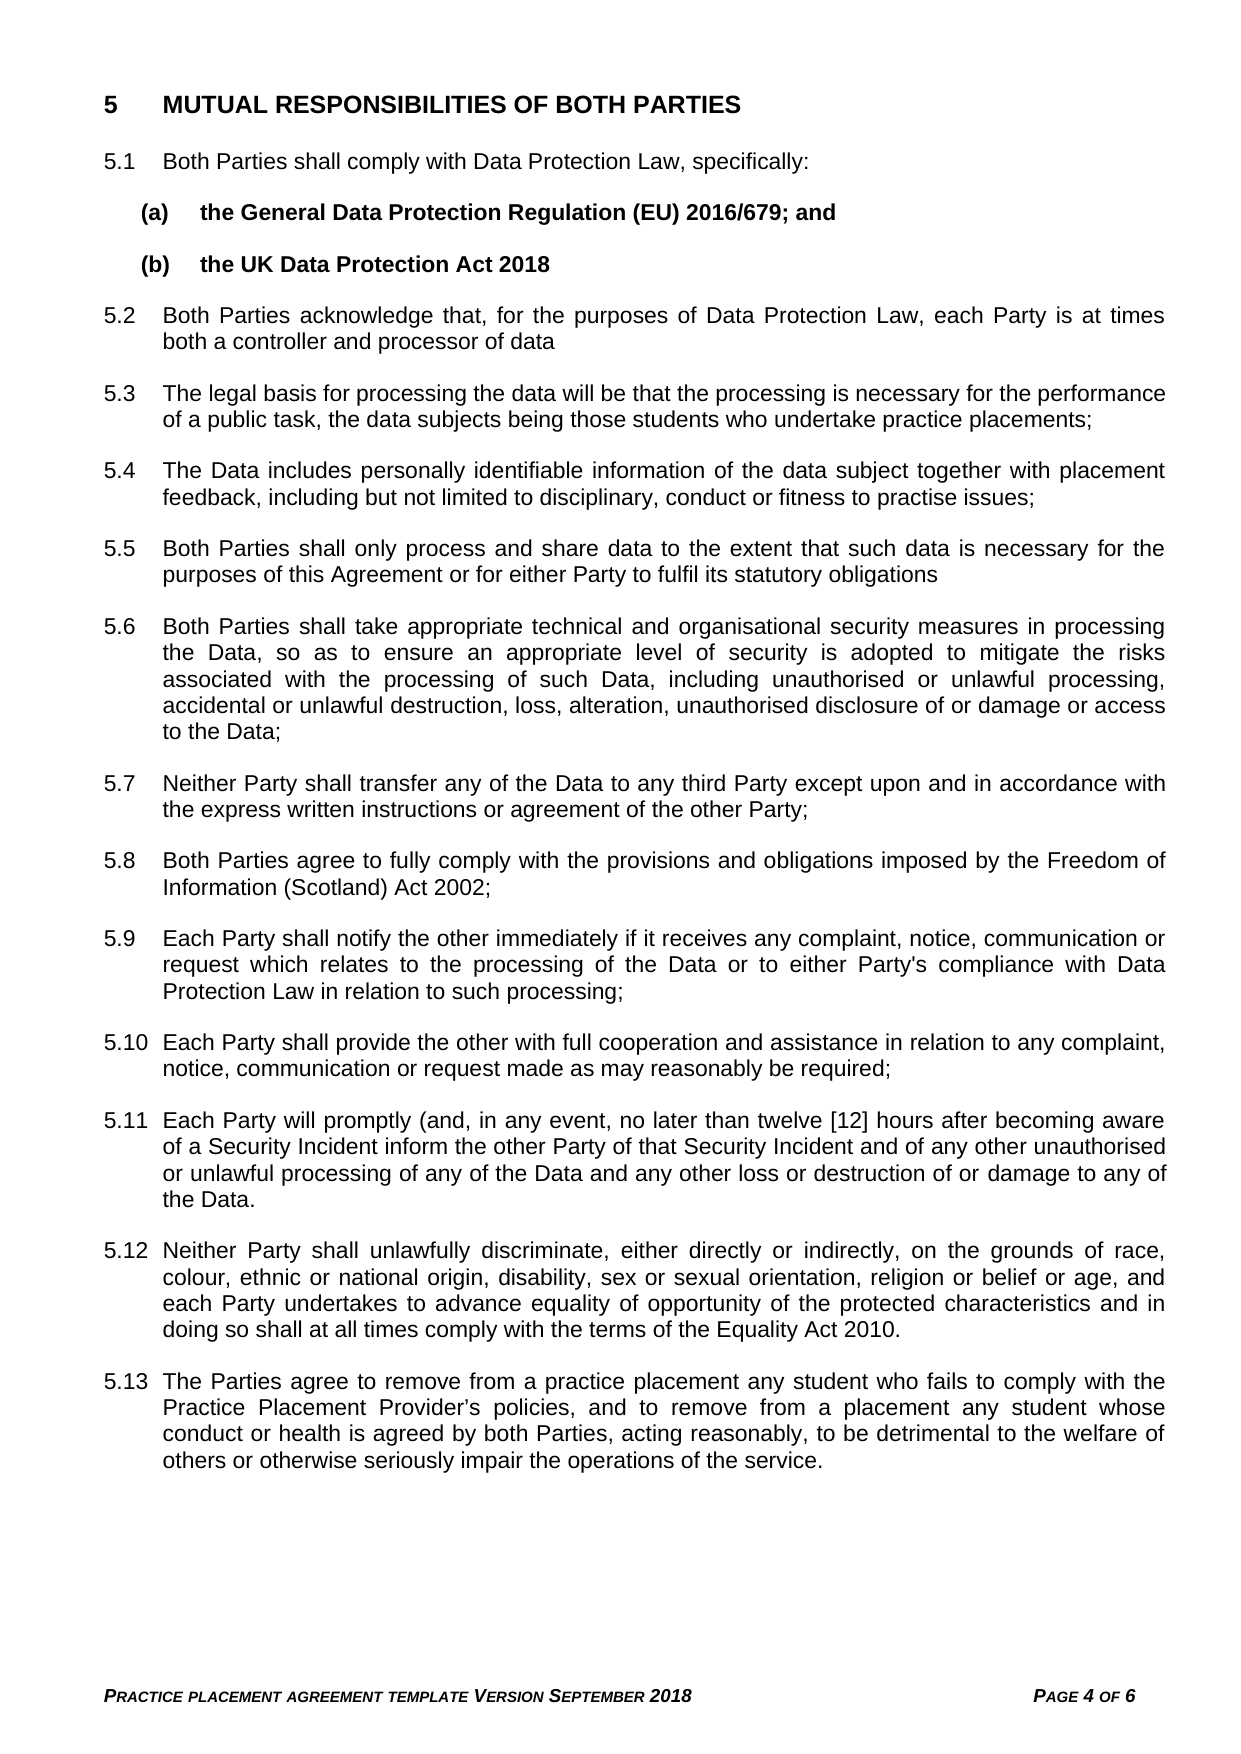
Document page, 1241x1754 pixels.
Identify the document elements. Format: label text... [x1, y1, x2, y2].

list Both Parties acknowledge that, for the purposes of Data Protection Law, each Party is at times both a controller and processor of data [103, 302, 1167, 355]
list the UK Data Protection Act 2018 [141, 251, 1167, 277]
text 5 MUTUAL RESPONSIBILITIES OF BOTH PARTIES [103, 90, 1167, 119]
list The Data includes personally identifiable information of the data subject together with placement feedback, including but not limited to disciplinary, conduct or fitness to practise issues; [103, 457, 1167, 510]
list the General Data Protection Regulation (EU) 2016/679; and [141, 199, 1167, 226]
list Both Parties agree to fully comply with the provisions and obligations imposed by the Freedom of Information (Scotland) Act 2002; [103, 847, 1167, 900]
list Both Parties shall only process and share data to the extent that such data is necessary for the purposes of this Agreement or for either Party to fulfil its statutory obligations [103, 535, 1167, 588]
list Each Party shall notify the other immediately if it receives any complaint, notice, communication or request which relates to the processing of the Data or to either Party's compliance with Data Protection Law in relation to such processing; [103, 925, 1167, 1004]
list Both Parties shall comply with Data Protection Law, specifically: [103, 148, 1167, 174]
list Both Parties shall take appropriate technical and organisational security measures in processing the Data, so as to ensure an appropriate level of security is adopted to mitigate the risks associated with the processing of such Data, including unauthorised or unlawful processing, accidental or unlawful destruction, loss, alteration, unauthorised disclosure of or damage or access to the Data; [103, 613, 1167, 744]
list Each Party shall provide the other with full cooperation and assistance in relation to any complaint, notice, communication or request made as may reasonably be required; [103, 1029, 1167, 1082]
list Neither Party shall transfer any of the Data to any third Party except upon and in accordance with the express written instructions or agreement of the other Party; [103, 769, 1167, 822]
list Neither Party shall unlawfully discriminate, either directly or indirectly, on the grounds of race, colour, ethnic or national origin, disability, sex or sexual orientation, religion or belief or age, and each Party undertakes to advance equality of opportunity of the protected characteristics and in doing so shall at all times comply with the terms of the Equality Act 2010. [103, 1237, 1167, 1343]
list The Parties agree to remove from a practice placement any student who fails to comply with the Practice Placement Provider’s policies, and to remove from a placement any student whose conduct or health is agreed by both Parties, acting reasonably, to be detrimental to the welfare of others or otherwise seriously impair the operations of the service. [103, 1368, 1167, 1473]
list Each Party will promptly (and, in any event, no later than twelve [12] hours after becoming aware of a Security Incident inform the other Party of that Security Incident and of any other unauthorised or unlawful processing of any of the Data and any other loss or destruction of or damage to any of the Data. [103, 1107, 1167, 1212]
list The legal basis for processing the data will be that the processing is necessary for the performance of a public task, the data subjects being those students who undertake practice placements; [103, 380, 1167, 432]
